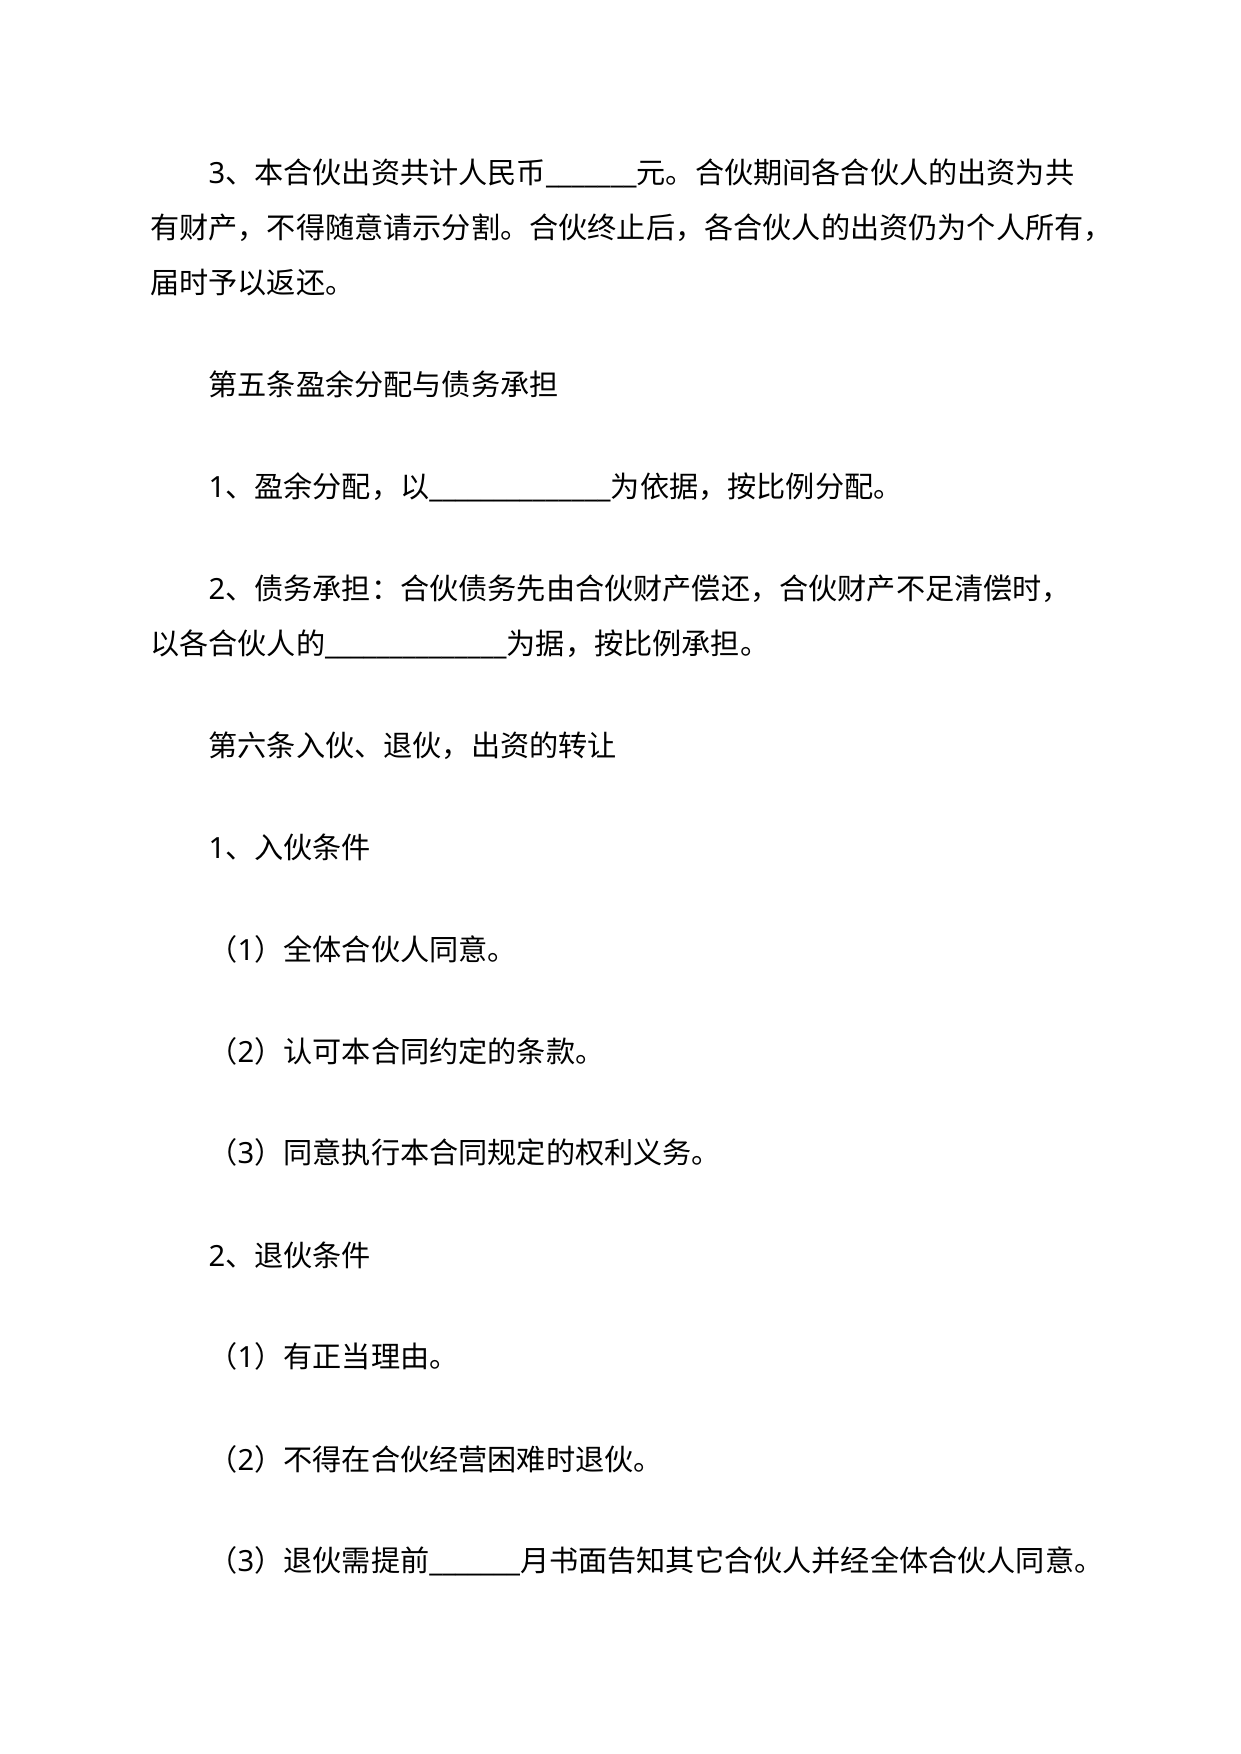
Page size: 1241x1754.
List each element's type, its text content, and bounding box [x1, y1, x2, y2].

text 2、债务承担：合伙债务先由合伙财产偿还，合伙财产不足清偿时，以各合伙人的______________为据，按比例承担。 [150, 565, 1090, 663]
text 3、本合伙出资共计人民币_______元。合伙期间各合伙人的出资为共有财产，不得随意请示分割。合伙终止后，各合伙人的出资仍为个人所有，届时予以返还。 [150, 150, 1090, 302]
text 2、退伙条件 [150, 1232, 1090, 1274]
text （2）不得在合伙经营困难时退伙。 [150, 1436, 1090, 1478]
text 1、入伙条件 [150, 824, 1090, 867]
text （1）全体合伙人同意。 [150, 926, 1090, 968]
text （3）同意执行本合同规定的权利义务。 [150, 1130, 1090, 1172]
text （2）认可本合同约定的条款。 [150, 1028, 1090, 1071]
text 第六条入伙、退伙，出资的转让 [150, 722, 1090, 765]
text （1）有正当理由。 [150, 1334, 1090, 1376]
text （3）退伙需提前_______月书面告知其它合伙人并经全体合伙人同意。 [150, 1538, 1090, 1580]
text 第五条盈余分配与债务承担 [150, 362, 1090, 404]
text 1、盈余分配，以______________为依据，按比例分配。 [150, 463, 1090, 506]
